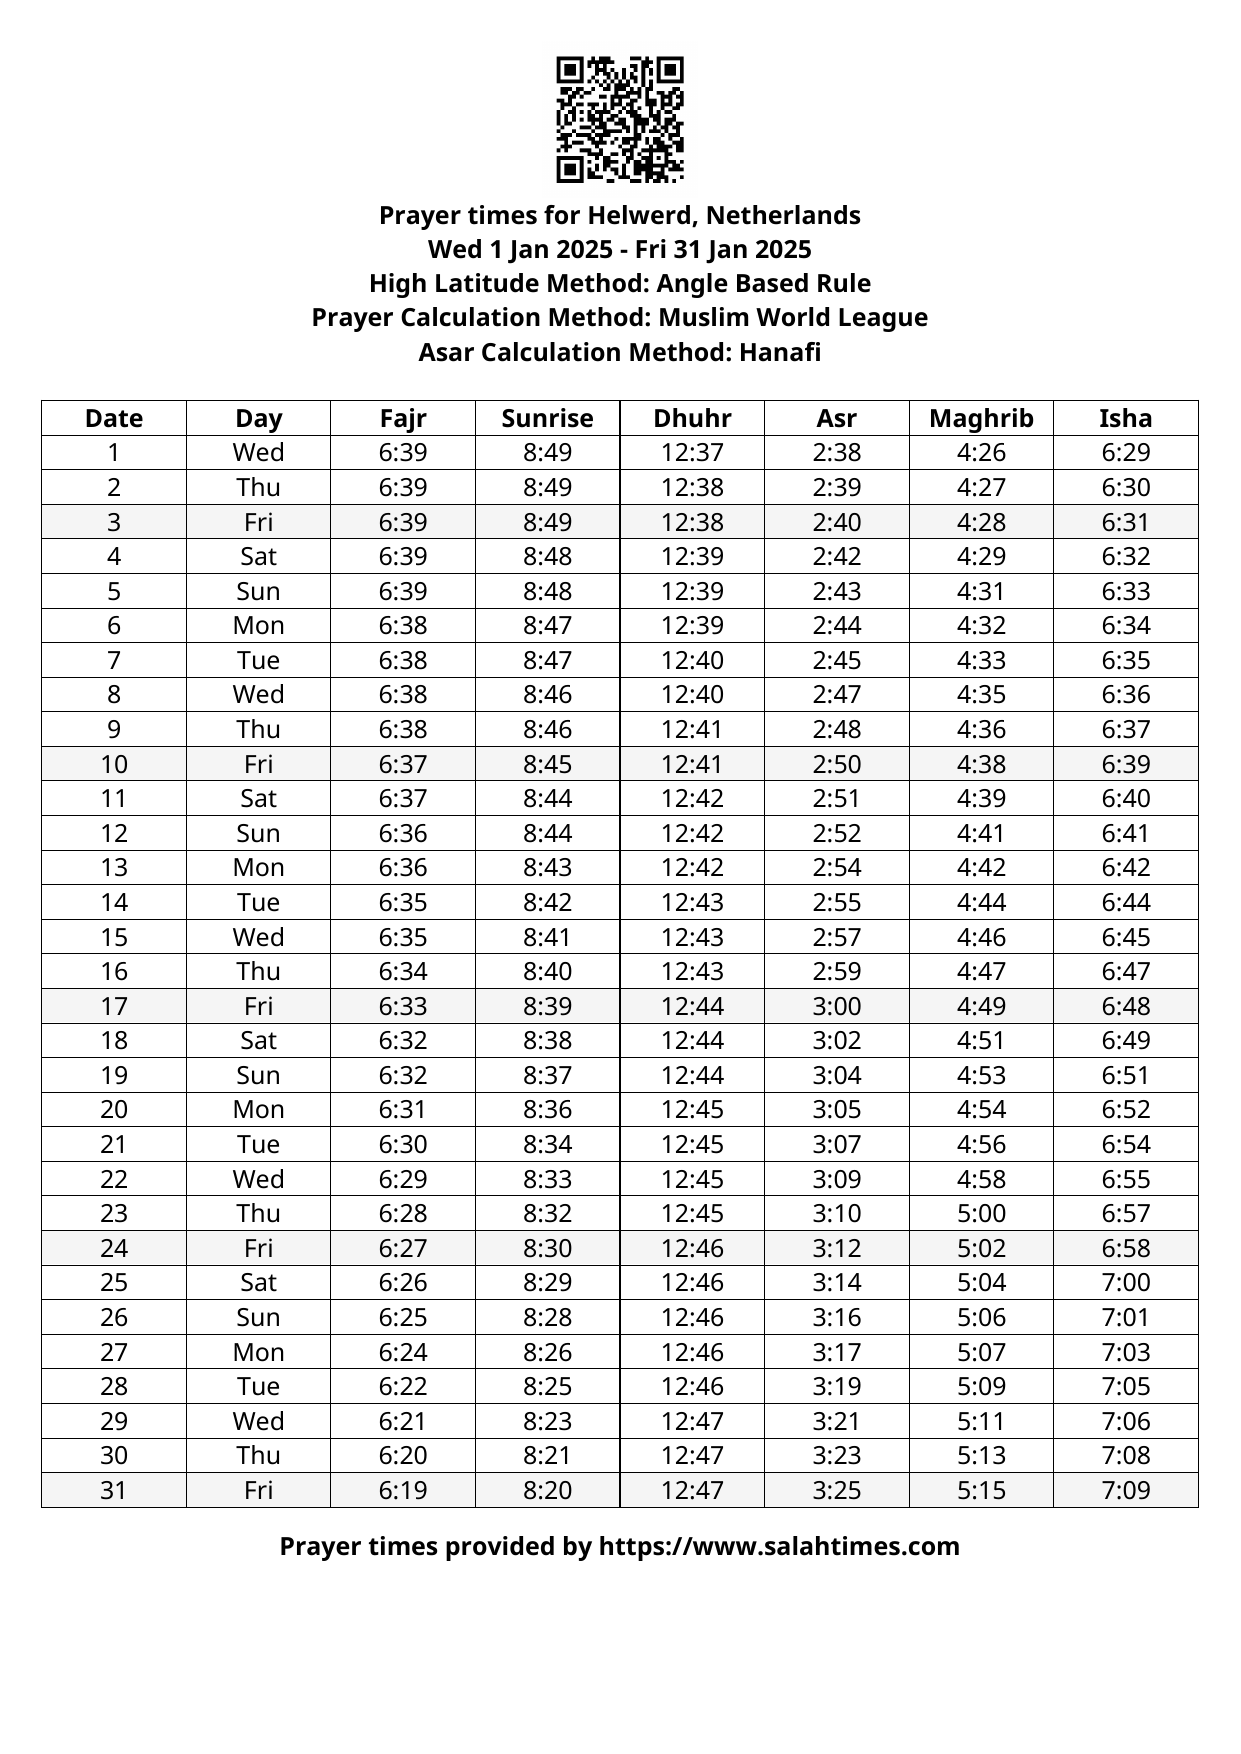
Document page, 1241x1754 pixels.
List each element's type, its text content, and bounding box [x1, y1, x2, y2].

table_cell 12:43 [621, 885, 764, 919]
table_cell 6:19 [331, 1473, 475, 1507]
table_cell 4:29 [910, 539, 1053, 573]
table_cell 24 [42, 1231, 186, 1264]
table_cell 6:32 [331, 1024, 475, 1057]
table_cell 4:47 [910, 954, 1053, 988]
table_cell 6:39 [331, 574, 475, 607]
table_cell 8 [42, 678, 186, 711]
table_cell 3:17 [765, 1335, 909, 1368]
table_cell 6:40 [1054, 781, 1198, 815]
table_cell 6:42 [1054, 851, 1198, 884]
table_cell Fri [187, 1473, 330, 1507]
table_cell 2:48 [765, 712, 909, 746]
table_cell 5:13 [910, 1439, 1053, 1472]
table_cell 12:40 [621, 678, 764, 711]
table_cell 3:00 [765, 989, 909, 1022]
table_cell 4:56 [910, 1127, 1053, 1161]
table_cell Sat [187, 1266, 330, 1299]
table_cell 6:35 [331, 920, 475, 953]
table_cell 29 [42, 1404, 186, 1437]
table_cell 8:42 [476, 885, 619, 919]
table_cell 4:36 [910, 712, 1053, 746]
table_cell 4:42 [910, 851, 1053, 884]
table_cell 8:47 [476, 609, 619, 642]
table_cell 6:44 [1054, 885, 1198, 919]
table_cell 6:52 [1054, 1093, 1198, 1126]
table_cell 3:12 [765, 1231, 909, 1264]
table_cell 6:39 [331, 470, 475, 504]
table_cell 2:50 [765, 747, 909, 780]
table_cell 7:06 [1054, 1404, 1198, 1437]
table_cell Sun [187, 1058, 330, 1092]
table_cell Fri [187, 1231, 330, 1264]
table_cell 12:47 [621, 1473, 764, 1507]
table_cell 3:16 [765, 1300, 909, 1334]
table_cell 8:21 [476, 1439, 619, 1472]
table_cell 8:48 [476, 574, 619, 607]
table_cell 8:29 [476, 1266, 619, 1299]
text Prayer Calculation Method: Muslim World League [42, 300, 1198, 334]
table_cell Thu [187, 954, 330, 988]
table_cell 6:38 [331, 678, 475, 711]
table_cell 25 [42, 1266, 186, 1299]
table_cell 6:48 [1054, 989, 1198, 1022]
table_cell Sun [187, 574, 330, 607]
table_cell 12:39 [621, 609, 764, 642]
table_cell 18 [42, 1024, 186, 1057]
table_cell 8:40 [476, 954, 619, 988]
table_cell 4:49 [910, 989, 1053, 1022]
table_cell 12:42 [621, 816, 764, 849]
table_cell 23 [42, 1196, 186, 1230]
table_cell Wed [187, 1162, 330, 1195]
table_cell 3:25 [765, 1473, 909, 1507]
table_cell 6:36 [331, 851, 475, 884]
table_cell 8:30 [476, 1231, 619, 1264]
table_cell 12:44 [621, 1024, 764, 1057]
table_cell 5:04 [910, 1266, 1053, 1299]
table_cell 2:38 [765, 436, 909, 469]
table_cell Mon [187, 1335, 330, 1368]
table_cell 4:31 [910, 574, 1053, 607]
table_cell Sat [187, 539, 330, 573]
table_cell 12:45 [621, 1162, 764, 1195]
table_cell 6:38 [331, 643, 475, 677]
text High Latitude Method: Angle Based Rule [42, 266, 1198, 300]
table_cell 12:45 [621, 1196, 764, 1230]
table_header Day [187, 401, 330, 434]
table_cell 6:20 [331, 1439, 475, 1472]
table_cell 8:33 [476, 1162, 619, 1195]
table_cell 5:15 [910, 1473, 1053, 1507]
table_cell 10 [42, 747, 186, 780]
table_header Asr [765, 401, 909, 434]
table_cell 2:54 [765, 851, 909, 884]
table_cell Wed [187, 1404, 330, 1437]
table_cell 2:59 [765, 954, 909, 988]
table_cell 6:38 [331, 609, 475, 642]
table_header Sunrise [476, 401, 619, 434]
table_cell 8:49 [476, 436, 619, 469]
table_cell 6:39 [331, 436, 475, 469]
table_cell 4 [42, 539, 186, 573]
table_cell 2:55 [765, 885, 909, 919]
table_cell 19 [42, 1058, 186, 1092]
table_cell 12:39 [621, 574, 764, 607]
table_cell 5:11 [910, 1404, 1053, 1437]
table_header Isha [1054, 401, 1198, 434]
table_cell 6:31 [331, 1093, 475, 1126]
table_cell 2:42 [765, 539, 909, 573]
table_cell 12:37 [621, 436, 764, 469]
table_cell 12:39 [621, 539, 764, 573]
table_cell Mon [187, 1093, 330, 1126]
table_cell 6:26 [331, 1266, 475, 1299]
table_cell 8:38 [476, 1024, 619, 1057]
table_cell 6:47 [1054, 954, 1198, 988]
table_cell 13 [42, 851, 186, 884]
table_cell 6 [42, 609, 186, 642]
table_cell 2:45 [765, 643, 909, 677]
table_cell 5:09 [910, 1369, 1053, 1403]
text Prayer times provided by https://www.salahtimes.com [42, 1528, 1198, 1563]
table_cell 8:44 [476, 816, 619, 849]
table_cell 4:28 [910, 505, 1053, 538]
table_cell 3:19 [765, 1369, 909, 1403]
table_cell 12:46 [621, 1369, 764, 1403]
table_cell 6:35 [1054, 643, 1198, 677]
table_cell 4:54 [910, 1093, 1053, 1126]
table_cell 8:39 [476, 989, 619, 1022]
table_header Fajr [331, 401, 475, 434]
table_cell 8:28 [476, 1300, 619, 1334]
table_cell 2:51 [765, 781, 909, 815]
table_cell 12:47 [621, 1439, 764, 1472]
table_cell 7:09 [1054, 1473, 1198, 1507]
table_cell 6:51 [1054, 1058, 1198, 1092]
table_cell 3:09 [765, 1162, 909, 1195]
table_cell 12:46 [621, 1266, 764, 1299]
table_cell 6:34 [331, 954, 475, 988]
table_cell 6:49 [1054, 1024, 1198, 1057]
table_cell 2 [42, 470, 186, 504]
table_cell 16 [42, 954, 186, 988]
table_cell Thu [187, 1196, 330, 1230]
table_cell 6:35 [331, 885, 475, 919]
table_cell 21 [42, 1127, 186, 1161]
table_cell 5:06 [910, 1300, 1053, 1334]
table_cell 3 [42, 505, 186, 538]
table_cell 5:00 [910, 1196, 1053, 1230]
table_cell 3:05 [765, 1093, 909, 1126]
table_cell 6:39 [1054, 747, 1198, 780]
table_cell Mon [187, 851, 330, 884]
table_cell 20 [42, 1093, 186, 1126]
table_cell 8:49 [476, 470, 619, 504]
table_cell 12:44 [621, 1058, 764, 1092]
table_cell 8:32 [476, 1196, 619, 1230]
table_cell 2:39 [765, 470, 909, 504]
table_cell Thu [187, 712, 330, 746]
table_cell Fri [187, 747, 330, 780]
table_cell 12:41 [621, 747, 764, 780]
table_cell 7:01 [1054, 1300, 1198, 1334]
table_cell 6:22 [331, 1369, 475, 1403]
table_cell 3:02 [765, 1024, 909, 1057]
table_cell 8:36 [476, 1093, 619, 1126]
table_cell 6:55 [1054, 1162, 1198, 1195]
table_cell 6:41 [1054, 816, 1198, 849]
table_cell 6:21 [331, 1404, 475, 1437]
table_cell 4:39 [910, 781, 1053, 815]
table_cell 4:46 [910, 920, 1053, 953]
table_cell 8:34 [476, 1127, 619, 1161]
table_cell 4:51 [910, 1024, 1053, 1057]
table_cell 6:32 [331, 1058, 475, 1092]
table_cell 3:10 [765, 1196, 909, 1230]
table_cell 6:29 [331, 1162, 475, 1195]
table_cell 6:37 [1054, 712, 1198, 746]
table_cell Wed [187, 436, 330, 469]
table_cell 8:37 [476, 1058, 619, 1092]
table_cell 12:46 [621, 1335, 764, 1368]
table_cell 12:41 [621, 712, 764, 746]
table_cell 2:40 [765, 505, 909, 538]
table_cell 9 [42, 712, 186, 746]
table_cell 12:38 [621, 505, 764, 538]
table_cell 6:34 [1054, 609, 1198, 642]
table_cell Fri [187, 989, 330, 1022]
table_cell 14 [42, 885, 186, 919]
table_cell 4:53 [910, 1058, 1053, 1092]
table_cell 6:29 [1054, 436, 1198, 469]
text Wed 1 Jan 2025 - Fri 31 Jan 2025 [42, 232, 1198, 266]
table_cell 6:36 [331, 816, 475, 849]
table_cell 12:43 [621, 954, 764, 988]
table_cell 3:07 [765, 1127, 909, 1161]
table_cell 6:54 [1054, 1127, 1198, 1161]
table_cell Wed [187, 920, 330, 953]
table_cell 8:46 [476, 712, 619, 746]
picture [542, 41, 699, 198]
table_cell Sat [187, 781, 330, 815]
table_cell 4:44 [910, 885, 1053, 919]
table_cell 6:38 [331, 712, 475, 746]
table_cell 6:37 [331, 747, 475, 780]
table_cell 26 [42, 1300, 186, 1334]
table_cell 8:47 [476, 643, 619, 677]
table_cell Tue [187, 1127, 330, 1161]
table_cell 2:52 [765, 816, 909, 849]
table_cell 7:05 [1054, 1369, 1198, 1403]
table_cell 12:43 [621, 920, 764, 953]
table_cell 6:28 [331, 1196, 475, 1230]
table_cell Thu [187, 1439, 330, 1472]
table_cell 6:37 [331, 781, 475, 815]
table_cell 8:25 [476, 1369, 619, 1403]
table_cell 8:20 [476, 1473, 619, 1507]
table_cell 6:33 [1054, 574, 1198, 607]
table_cell 12 [42, 816, 186, 849]
text Prayer times for Helwerd, Netherlands [42, 198, 1198, 232]
table_cell Sun [187, 1300, 330, 1334]
table_cell 8:48 [476, 539, 619, 573]
table_cell 28 [42, 1369, 186, 1403]
table_cell 2:43 [765, 574, 909, 607]
table_cell 6:45 [1054, 920, 1198, 953]
table_cell 8:46 [476, 678, 619, 711]
table_cell 6:33 [331, 989, 475, 1022]
table_header Maghrib [910, 401, 1053, 434]
table_cell 6:24 [331, 1335, 475, 1368]
table_cell 6:39 [331, 505, 475, 538]
table_cell Tue [187, 1369, 330, 1403]
table_cell 5 [42, 574, 186, 607]
table_cell 6:58 [1054, 1231, 1198, 1264]
table_cell Wed [187, 678, 330, 711]
table_cell 2:44 [765, 609, 909, 642]
table_header Dhuhr [621, 401, 764, 434]
table_cell 8:45 [476, 747, 619, 780]
table_cell 8:43 [476, 851, 619, 884]
table_cell 6:30 [331, 1127, 475, 1161]
table_cell 5:07 [910, 1335, 1053, 1368]
table_cell 7:00 [1054, 1266, 1198, 1299]
table_cell 3:21 [765, 1404, 909, 1437]
table_cell Mon [187, 609, 330, 642]
table_cell 11 [42, 781, 186, 815]
table_cell 8:26 [476, 1335, 619, 1368]
table_cell 8:23 [476, 1404, 619, 1437]
table_cell 15 [42, 920, 186, 953]
table_cell 6:36 [1054, 678, 1198, 711]
table_cell 6:57 [1054, 1196, 1198, 1230]
table_cell 1 [42, 436, 186, 469]
table_cell 2:47 [765, 678, 909, 711]
table_cell Thu [187, 470, 330, 504]
table_cell 12:46 [621, 1300, 764, 1334]
table_cell 4:32 [910, 609, 1053, 642]
text Asar Calculation Method: Hanafi [42, 334, 1198, 368]
table_cell 4:27 [910, 470, 1053, 504]
table_cell Fri [187, 505, 330, 538]
table_cell 8:49 [476, 505, 619, 538]
table_cell 12:46 [621, 1231, 764, 1264]
table_cell 12:38 [621, 470, 764, 504]
table_cell 12:40 [621, 643, 764, 677]
table_cell 12:45 [621, 1127, 764, 1161]
table_cell Tue [187, 643, 330, 677]
table_cell 6:30 [1054, 470, 1198, 504]
table_cell 3:04 [765, 1058, 909, 1092]
table_cell 3:23 [765, 1439, 909, 1472]
table_cell 7:08 [1054, 1439, 1198, 1472]
table_cell 12:42 [621, 781, 764, 815]
table_cell 6:25 [331, 1300, 475, 1334]
table_cell 4:33 [910, 643, 1053, 677]
table_cell 5:02 [910, 1231, 1053, 1264]
table_cell 7 [42, 643, 186, 677]
table_cell 7:03 [1054, 1335, 1198, 1368]
table_cell 6:32 [1054, 539, 1198, 573]
table_cell 4:35 [910, 678, 1053, 711]
table_cell 2:57 [765, 920, 909, 953]
table_cell 4:41 [910, 816, 1053, 849]
table_cell 12:45 [621, 1093, 764, 1126]
table_cell 4:38 [910, 747, 1053, 780]
table_cell 17 [42, 989, 186, 1022]
table_cell 6:31 [1054, 505, 1198, 538]
table_cell Tue [187, 885, 330, 919]
table_cell 3:14 [765, 1266, 909, 1299]
table_cell 4:26 [910, 436, 1053, 469]
table_cell 6:39 [331, 539, 475, 573]
table_cell 30 [42, 1439, 186, 1472]
table_cell 8:41 [476, 920, 619, 953]
table_cell 6:27 [331, 1231, 475, 1264]
table_cell Sun [187, 816, 330, 849]
table_cell 12:44 [621, 989, 764, 1022]
table_cell 22 [42, 1162, 186, 1195]
table_header Date [42, 401, 186, 434]
table_cell 12:47 [621, 1404, 764, 1437]
table_cell Sat [187, 1024, 330, 1057]
table_cell 12:42 [621, 851, 764, 884]
table_cell 27 [42, 1335, 186, 1368]
table_cell 4:58 [910, 1162, 1053, 1195]
table_cell 8:44 [476, 781, 619, 815]
table_cell 31 [42, 1473, 186, 1507]
